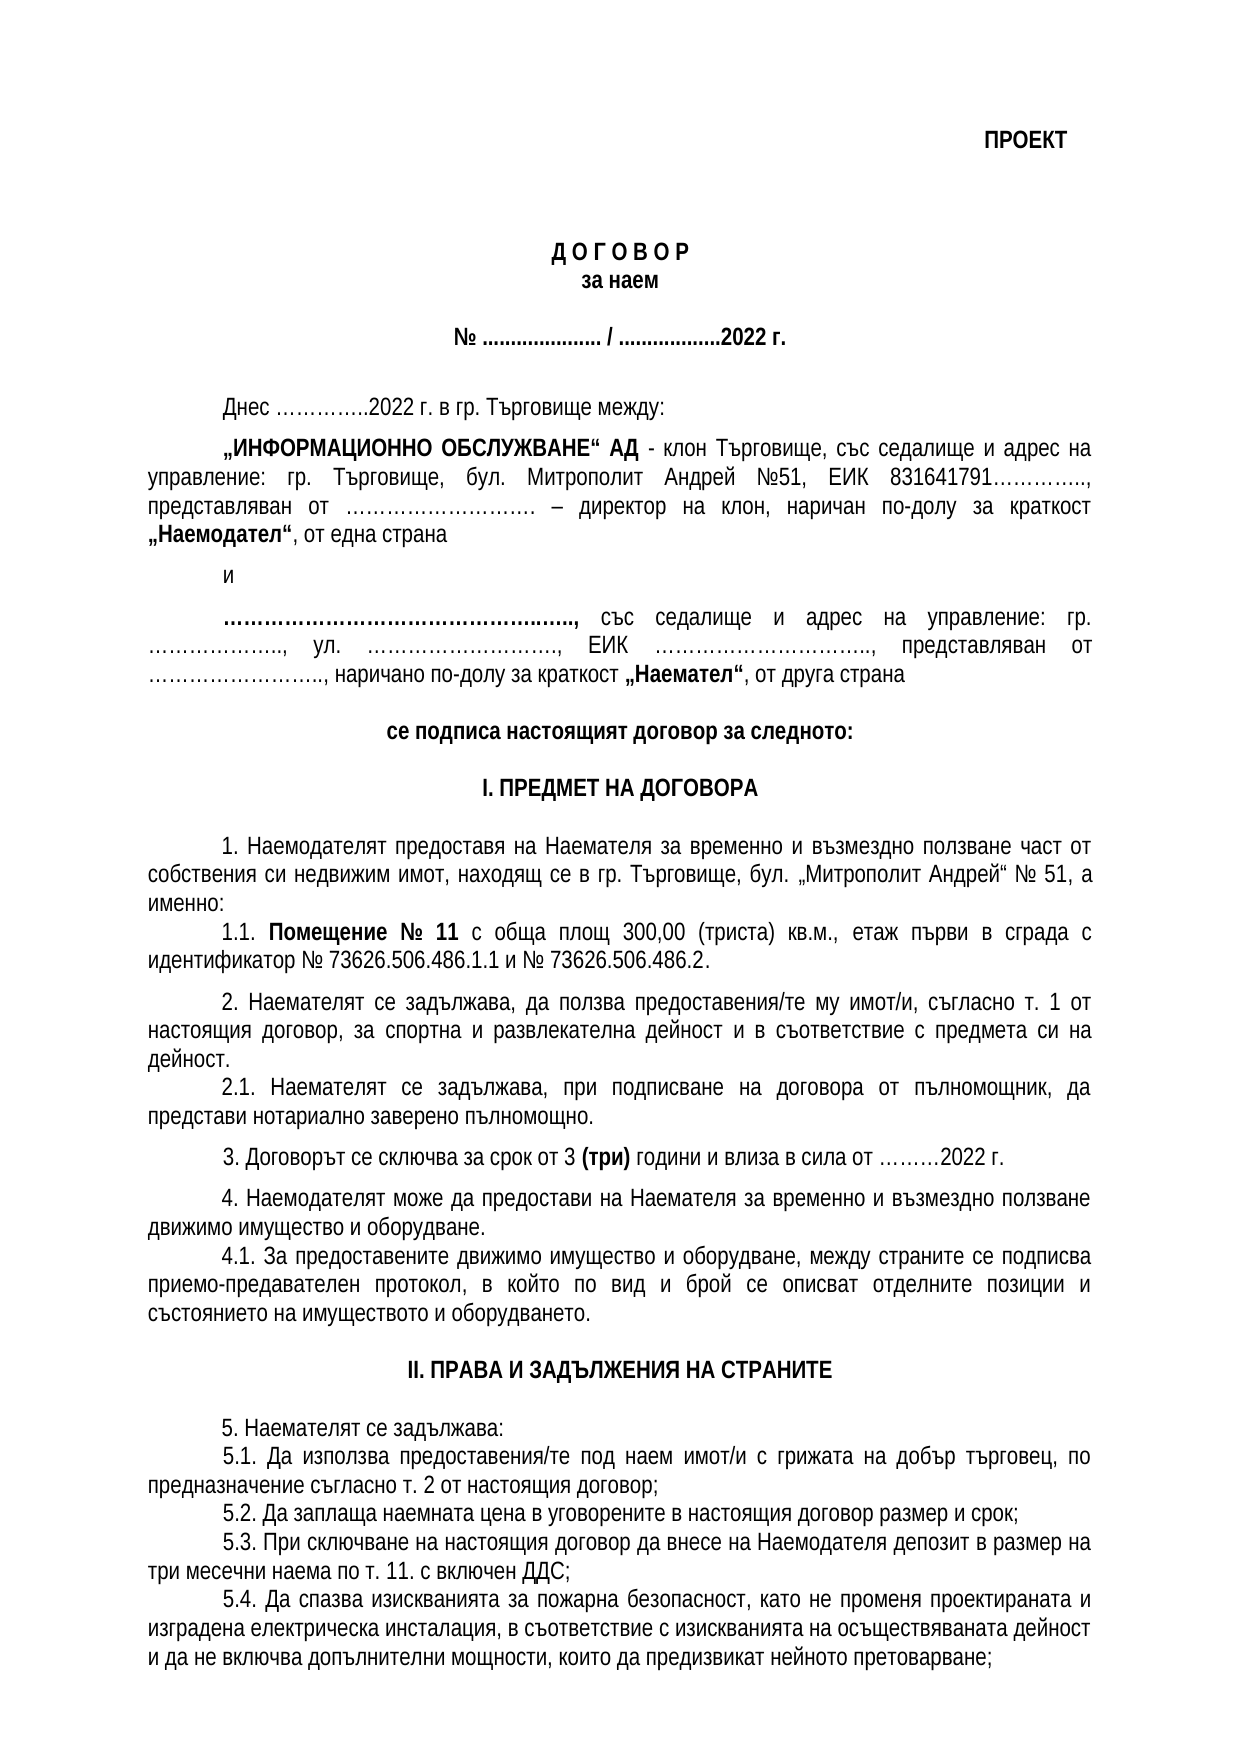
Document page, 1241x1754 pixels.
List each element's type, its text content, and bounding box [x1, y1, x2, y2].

text 3. Договорът се сключва за срок от 3 (три) години и влиза в сила от ………2022 г. [148, 1142, 1092, 1171]
text 1. Наемодателят предоставя на Наемателя за временно и възмездно ползване част от собствения си недвижим имот, находящ се в гр. Търговище, бул. „Митрополит Андрей“ № 51, а именно: [148, 831, 1092, 917]
text 1.1. Помещение № 11 с обща площ 300,00 (триста) кв.м., етаж първи в сграда с идентификатор № 73626.506.486.1.1 и № 73626.506.486.2. [148, 917, 1092, 974]
text Днес …………..2022 г. в гр. Търговище между: [148, 392, 1092, 421]
text 5.2. Да заплаща наемната цена в уговорените в настоящия договор размер и срок; [148, 1498, 1092, 1527]
text ПРОЕКТ [148, 125, 1092, 154]
text 5. Наемателят се задължава: [148, 1412, 1092, 1441]
text 4.1. За предоставените движимо имущество и оборудване, между страните се подписва приемо-предавателен протокол, в който по вид и брой се описват отделните позиции и състоянието на имуществото и оборудването. [148, 1241, 1092, 1327]
text 5.3. При сключване на настоящия договор да внесе на Наемодателя депозит в размер на три месечни наема по т. 11. с включен ДДС; [148, 1527, 1092, 1584]
text II. ПРАВА И ЗАДЪЛЖЕНИЯ НА СТРАНИТЕ [148, 1355, 1092, 1384]
text 5.4. Да спазва изискванията за пожарна безопасност, като не променя проектираната и изградена електрическа инсталация, в съответствие с изискванията на осъществяваната дейност и да не включва допълнителни мощности, които да предизвикат нейното претоварване; [148, 1584, 1092, 1670]
text 5.1. Да използва предоставения/те под наем имот/и с грижата на добър търговец, по предназначение съгласно т. 2 от настоящия договор; [148, 1441, 1092, 1498]
text 2. Наемателят се задължава, да ползва предоставения/те му имот/и, съгласно т. 1 от настоящия договор, за спортна и развлекателна дейност и в съответствие с предмета си на дейност. [148, 986, 1092, 1072]
text „ИНФОРМАЦИОННО ОБСЛУЖВАНЕ“ АД - клон Търговище, със седалище и адрес на управление: гр. Търговище, бул. Митрополит Андрей №51, ЕИК 831641791………….., представляван от ………………………. – директор на клон, наричан по-долу за краткост „Наемодател“, от една страна [148, 433, 1092, 548]
text се подписа настоящият договор за следното: [148, 716, 1092, 745]
text № ..................... / ..................2022 г. [148, 322, 1092, 351]
text ………………………………………..….., със седалище и адрес на управление: гр. ……………….., ул. ………………………., ЕИК ………………………….., представляван от …………………….., наричано по-долу за краткост „Наемател“, от друга страна [148, 602, 1092, 687]
text Д О Г О В О Р [148, 236, 1092, 265]
text I. ПРЕДМЕТ НА ДОГОВОРА [148, 773, 1092, 802]
text и [148, 560, 1092, 589]
text за наем [148, 265, 1092, 294]
text 4. Наемодателят може да предостави на Наемателя за временно и възмездно ползване движимо имущество и оборудване. [148, 1183, 1092, 1241]
text 2.1. Наемателят се задължава, при подписване на договора от пълномощник, да представи нотариално заверено пълномощно. [148, 1072, 1092, 1130]
